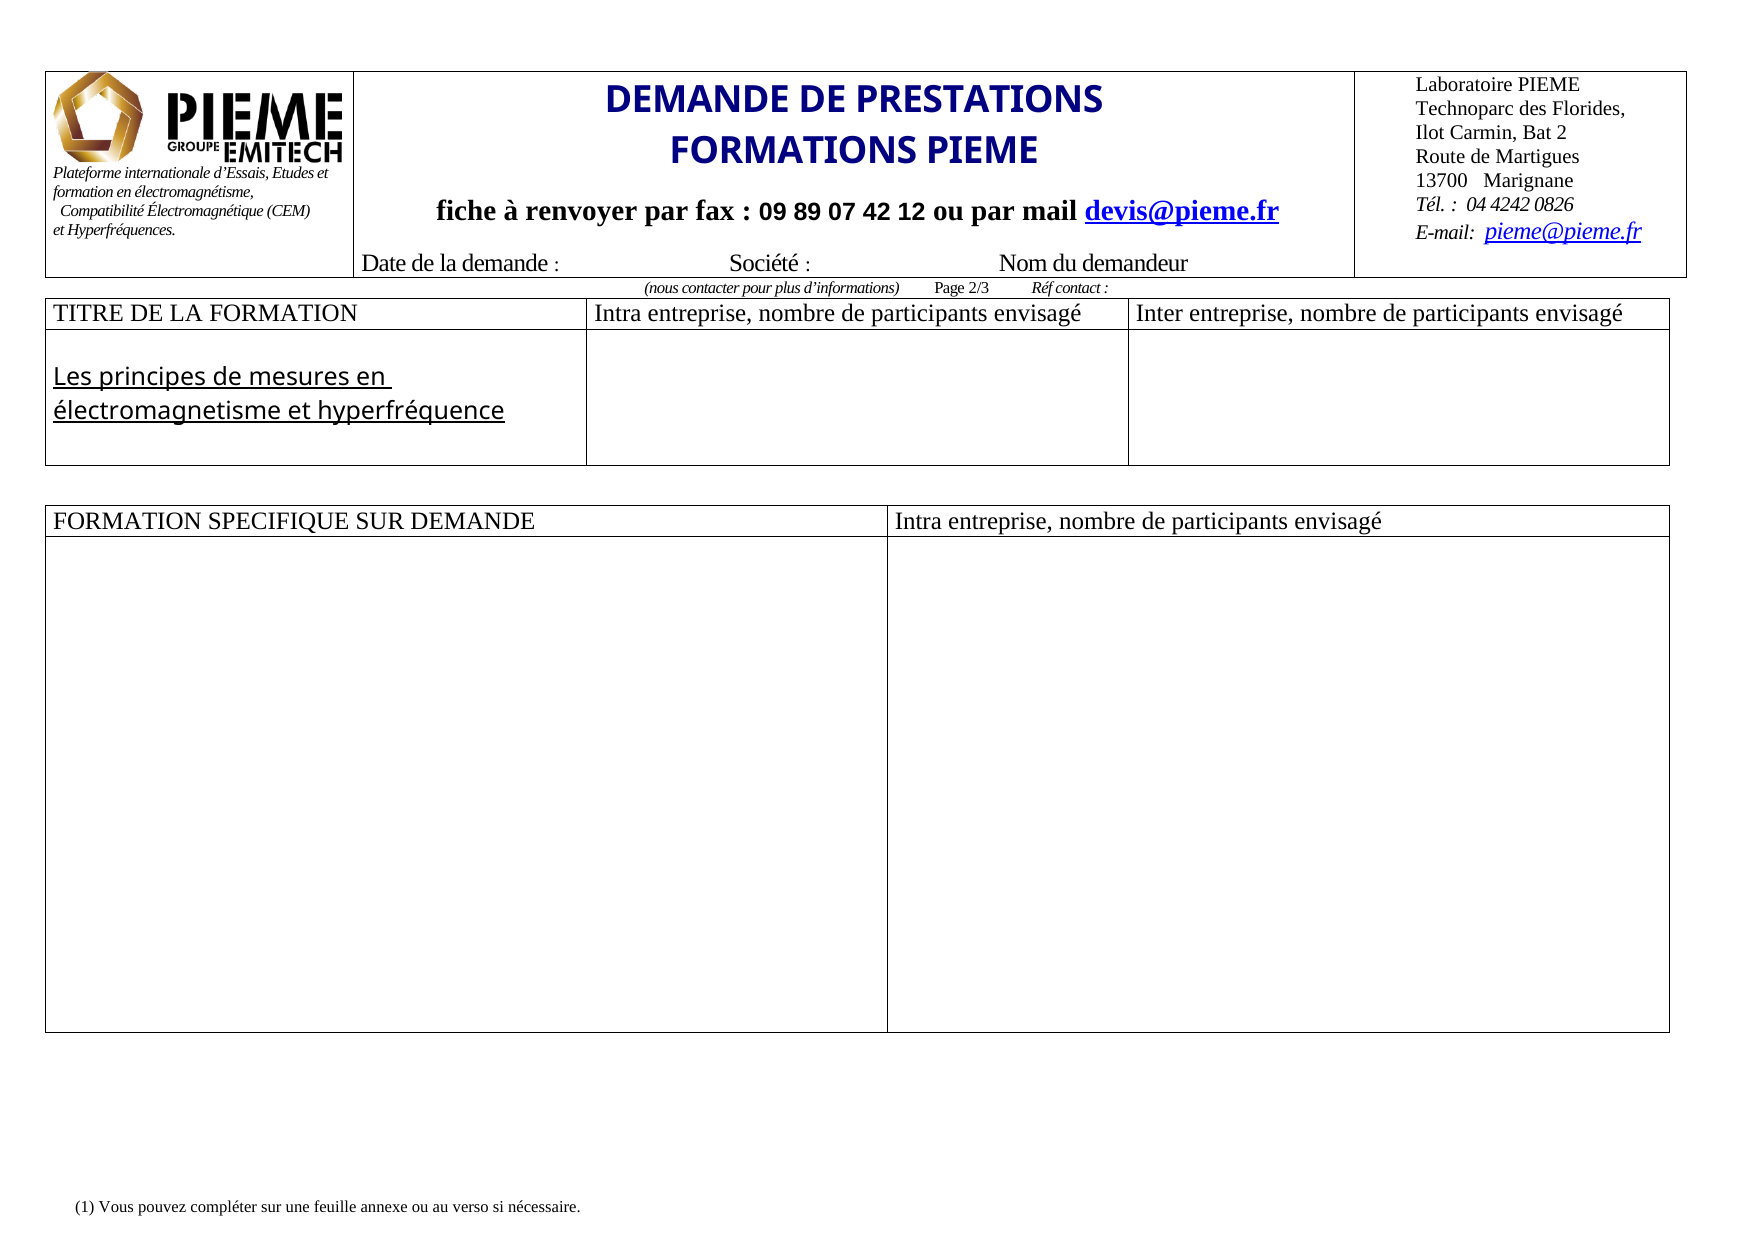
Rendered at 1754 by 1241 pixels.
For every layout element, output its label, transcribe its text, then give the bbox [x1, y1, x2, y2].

picture [52, 71, 342, 163]
table_header Intra entreprise, nombre de participants envisagé [587, 299, 1128, 329]
table_header FORMATION SPECIFIQUE SUR DEMANDE [46, 506, 887, 536]
table_header Inter entreprise, nombre de participants envisagé [1129, 299, 1669, 329]
table_header TITRE DE LA FORMATION [46, 299, 586, 329]
table_cell [888, 537, 1669, 1032]
table_header Intra entreprise, nombre de participants envisagé [888, 506, 1669, 536]
table_cell [587, 330, 1128, 465]
table_cell [46, 537, 887, 1032]
table_cell [1129, 330, 1669, 465]
table_cell Les principes de mesures en électromagnetisme et hyperfréquence [46, 330, 586, 465]
